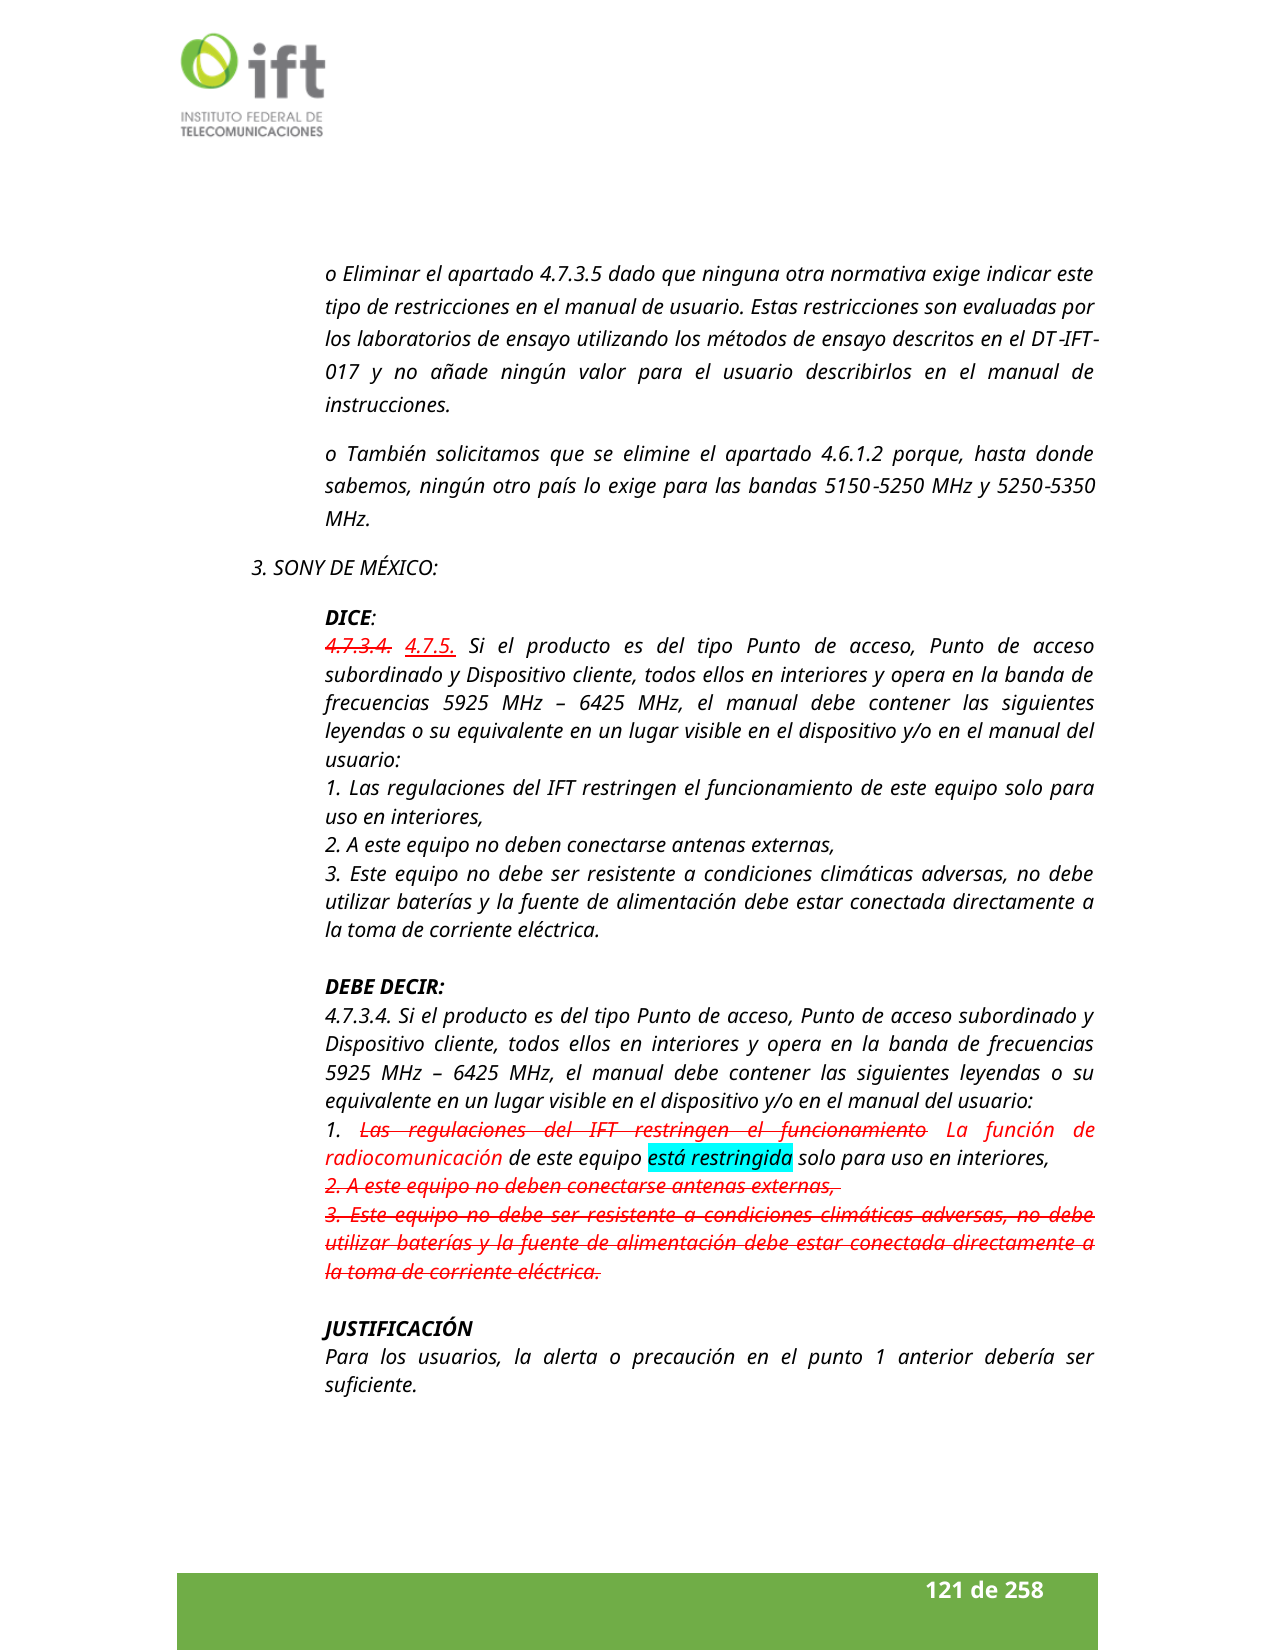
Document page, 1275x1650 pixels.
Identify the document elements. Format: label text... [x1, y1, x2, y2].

text Para los usuarios, la alerta o precaución en el punto 1 anterior debería ser suficiente. [325, 1342, 1098, 1399]
text 1. Las regulaciones del IFT restringen el funcionamiento de este equipo solo para uso en interiores, [325, 773, 1098, 830]
text 2. A este equipo no deben conectarse antenas externas, [325, 1172, 1098, 1200]
text 4.7.3.4. Si el producto es del tipo Punto de acceso, Punto de acceso subordinado y Dispositivo cliente, todos ellos en interiores y opera en la banda de frecuencias 5925 MHz – 6425 MHz, el manual debe contener las siguientes leyendas o su equivalente en un lugar visible en el dispositivo y/o en el manual del usuario: [325, 1001, 1098, 1115]
picture [177, 27, 334, 145]
text JUSTIFICACIÓN [325, 1314, 1098, 1342]
text o También solicitamos que se elimine el apartado 4.6.1.2 porque, hasta donde sabemos, ningún otro país lo exige para las bandas 5150‐5250 MHz y 5250‐5350 MHz. [325, 439, 1098, 533]
text 3. Este equipo no debe ser resistente a condiciones climáticas adversas, no debe utilizar baterías y la fuente de alimentación debe estar conectada directamente a la toma de corriente eléctrica. [325, 859, 1098, 944]
text 3. SONY DE MÉXICO: [251, 553, 1098, 582]
text 3. Este equipo no debe ser resistente a condiciones climáticas adversas, no debe utilizar baterías y la fuente de alimentación debe estar conectada directamente a la toma de corriente eléctrica. [325, 1200, 1098, 1285]
text 2. A este equipo no deben conectarse antenas externas, [325, 830, 1098, 859]
text DICE: [325, 603, 1098, 631]
text 1. Las regulaciones del IFT restringen el funcionamiento La función de radiocomunicación de este equipo está restringida solo para uso en interiores, [325, 1115, 1098, 1172]
text DEBE DECIR: [325, 972, 1098, 1001]
text 4.7.3.4. 4.7.5. Si el producto es del tipo Punto de acceso, Punto de acceso subordinado y Dispositivo cliente, todos ellos en interiores y opera en la banda de frecuencias 5925 MHz – 6425 MHz, el manual debe contener las siguientes leyendas o su equivalente en un lugar visible en el dispositivo y/o en el manual del usuario: [325, 631, 1098, 773]
text o Eliminar el apartado 4.7.3.5 dado que ninguna otra normativa exige indicar este tipo de restricciones en el manual de usuario. Estas restricciones son evaluadas por los laboratorios de ensayo utilizando los métodos de ensayo descritos en el DT‐IFT‐017 y no añade ningún valor para el usuario describirlos en el manual de instrucciones. [325, 259, 1098, 418]
